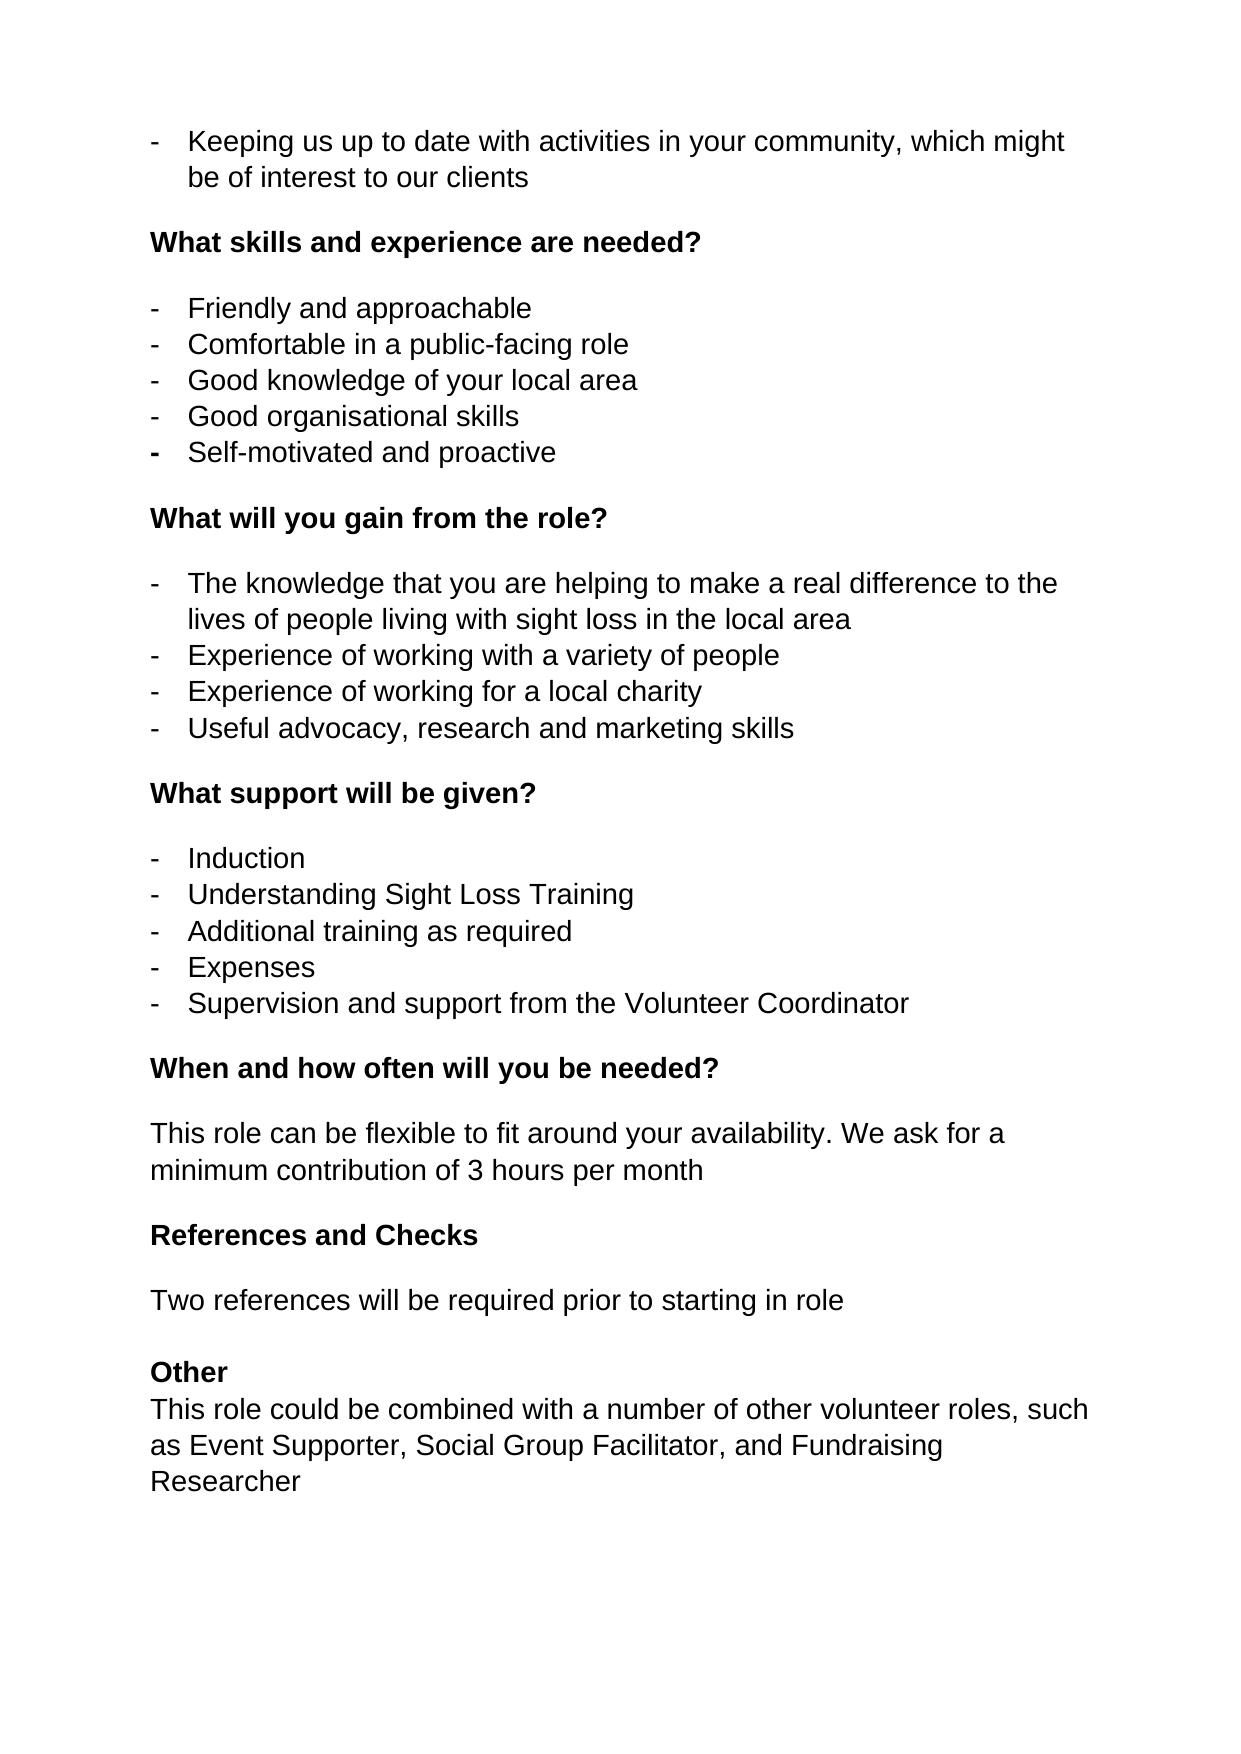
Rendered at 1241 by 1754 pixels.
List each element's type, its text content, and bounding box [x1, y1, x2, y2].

list Experience of working for a local charity [150, 674, 1090, 708]
text References and Checks [150, 1218, 1090, 1251]
list Self-motivated and proactive [150, 435, 1090, 469]
list The knowledge that you are helping to make a real difference to the lives of people living with sight loss in the local area [150, 566, 1090, 636]
list Friendly and approachable [150, 291, 1090, 324]
list Keeping us up to date with activities in your community, which might be of interest to our clients [150, 124, 1090, 194]
text What skills and experience are needed? [150, 226, 1090, 259]
list Understanding Sight Loss Training [150, 877, 1090, 911]
list Good organisational skills [150, 399, 1090, 433]
text What will you gain from the role? [150, 501, 1090, 534]
list Additional training as required [150, 913, 1090, 947]
text This role can be flexible to fit around your availability. We ask for a minimum contribution of 3 hours per month [150, 1116, 1090, 1186]
text What support will be given? [150, 776, 1090, 809]
text This role could be combined with a number of other volunteer roles, such as Event Supporter, Social Group Facilitator, and Fundraising Researcher [150, 1392, 1090, 1497]
text Other [150, 1356, 1090, 1389]
list Supervision and support from the Volunteer Coordinator [150, 986, 1090, 1019]
list Comfortable in a public-facing role [150, 327, 1090, 361]
list Induction [150, 841, 1090, 875]
list Experience of working with a variety of people [150, 638, 1090, 672]
list Expenses [150, 950, 1090, 983]
text Two references will be required prior to starting in role [150, 1283, 1090, 1317]
text When and how often will you be needed? [150, 1051, 1090, 1085]
list Useful advocacy, research and marketing skills [150, 711, 1090, 744]
list Good knowledge of your local area [150, 363, 1090, 397]
